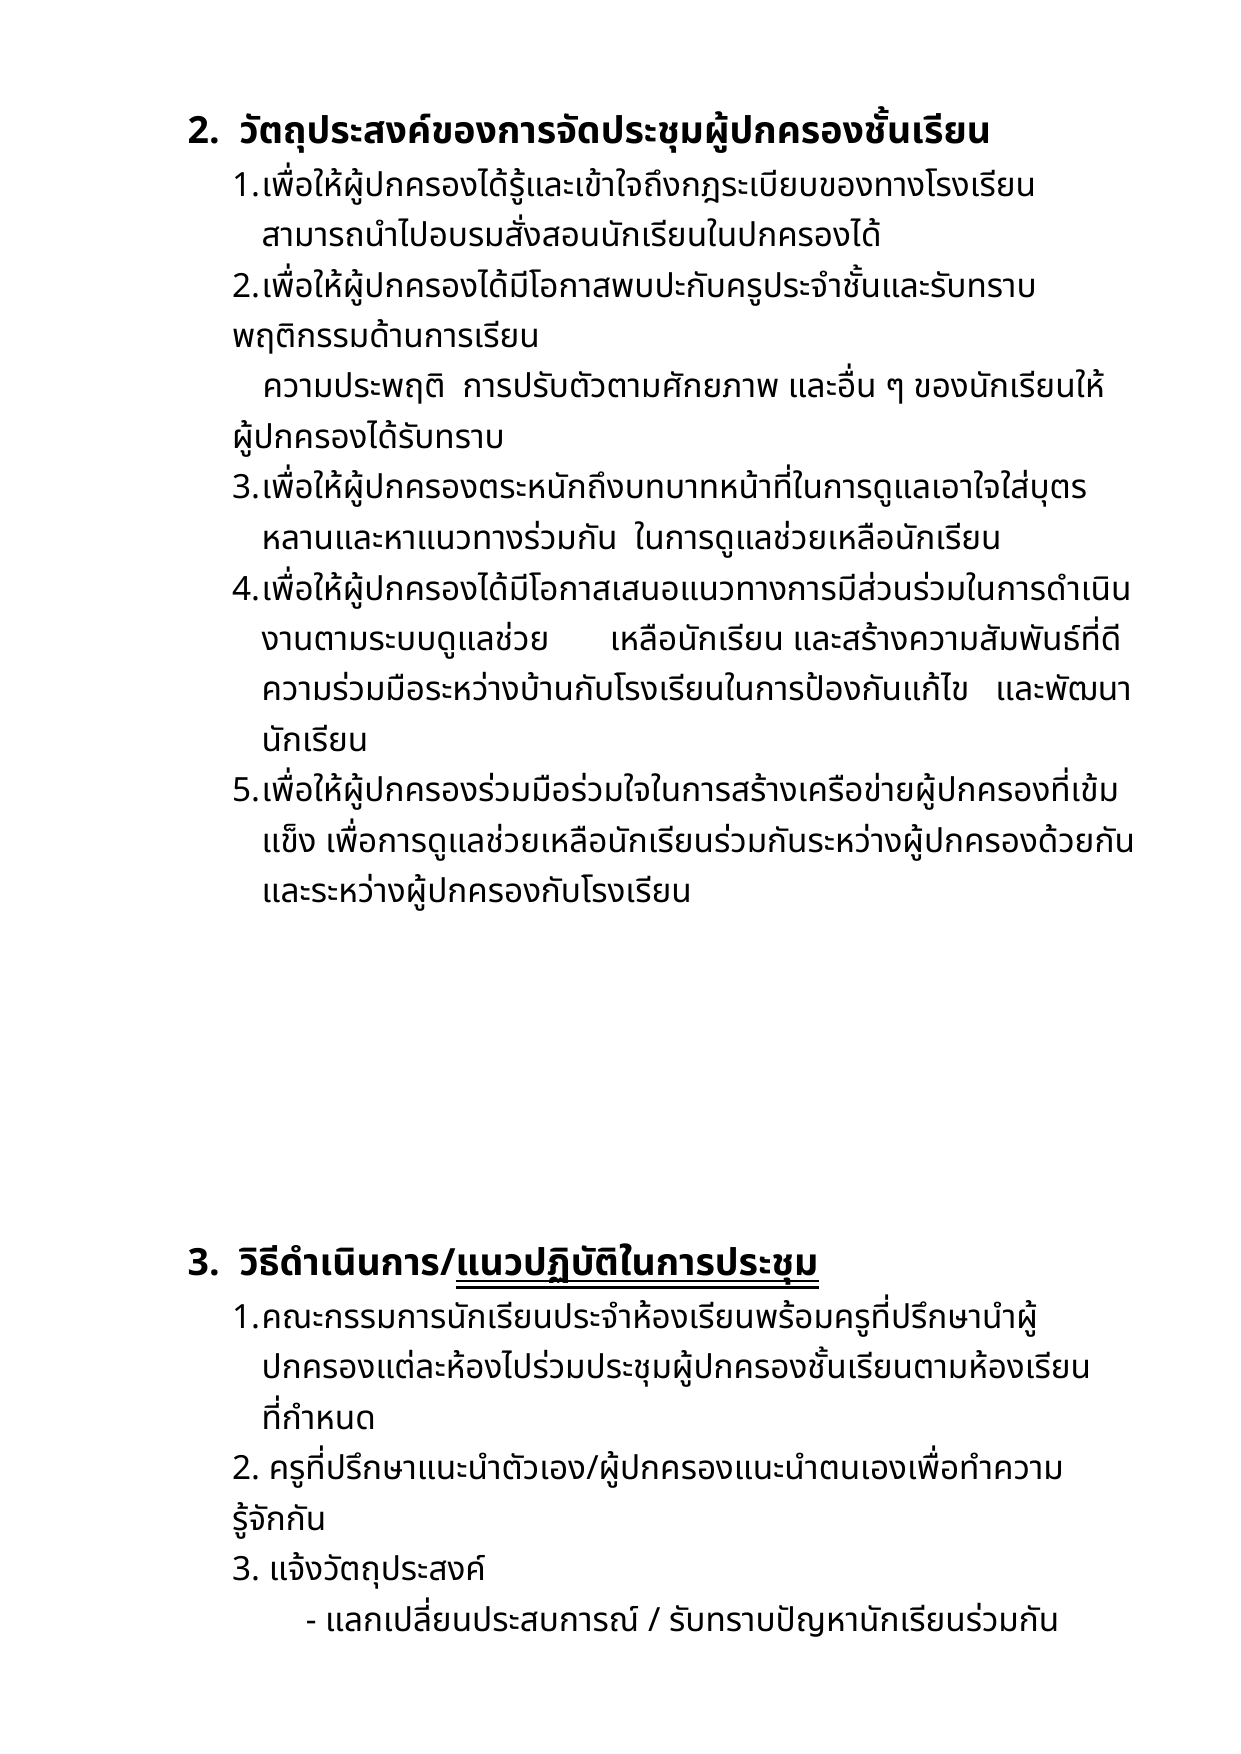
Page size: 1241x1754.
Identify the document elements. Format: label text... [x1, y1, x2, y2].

text 2. ครูที่ปรึกษาแนะนำตัวเอง/ผู้ปกครองแนะนำตนเองเพื่อทำความรู้จักกัน [232, 1444, 1106, 1545]
list เพื่อให้ผู้ปกครองตระหนักถึงบทบาทหน้าที่ในการดูแลเอาใจใส่บุตรหลานและหาแนวทางร่วมกัน ในการดูแลช่วยเหลือนักเรียน [232, 463, 1106, 564]
text 2. วัตถุประสงค์ของการจัดประชุมผู้ปกครองชั้นเรียน [187, 103, 1106, 160]
list เพื่อให้ผู้ปกครองได้มีโอกาสพบปะกับครูประจำชั้นและรับทราบพฤติกรรมด้านการเรียน [232, 261, 1106, 362]
text 3. แจ้งวัตถุประสงค์ [232, 1545, 1106, 1596]
list เพื่อให้ผู้ปกครองได้รู้และเข้าใจถึงกฎระเบียบของทางโรงเรียน สามารถนำไปอบรมสั่งสอนนักเรียนในปกครองได้ [232, 160, 1106, 261]
text ความประพฤติ การปรับตัวตามศักยภาพ และอื่น ๆ ของนักเรียนให้ผู้ปกครองได้รับทราบ [232, 362, 1106, 463]
list คณะกรรมการนักเรียนประจำห้องเรียนพร้อมครูที่ปรึกษานำผู้ปกครองแต่ละห้องไปร่วมประชุมผู้ปกครองชั้นเรียนตามห้องเรียนที่กำหนด [232, 1293, 1106, 1444]
list เพื่อให้ผู้ปกครองร่วมมือร่วมใจในการสร้างเครือข่ายผู้ปกครองที่เข้มแข็ง เพื่อการดูแลช่วยเหลือนักเรียนร่วมกันระหว่างผู้ปกครองด้วยกันและระหว่างผู้ปกครองกับโรงเรียน [232, 766, 1141, 918]
list เพื่อให้ผู้ปกครองได้มีโอกาสเสนอแนวทางการมีส่วนร่วมในการดำเนินงานตามระบบดูแลช่วย เหลือนักเรียน และสร้างความสัมพันธ์ที่ดีความร่วมมือระหว่างบ้านกับโรงเรียนในการป้องกันแก้ไข และพัฒนานักเรียน [232, 564, 1141, 766]
list - แลกเปลี่ยนประสบการณ์ / รับทราบปัญหานักเรียนร่วมกัน [306, 1596, 1106, 1646]
text 3. วิธีดำเนินการ/แนวปฏิบัติในการประชุม [187, 1236, 1141, 1293]
